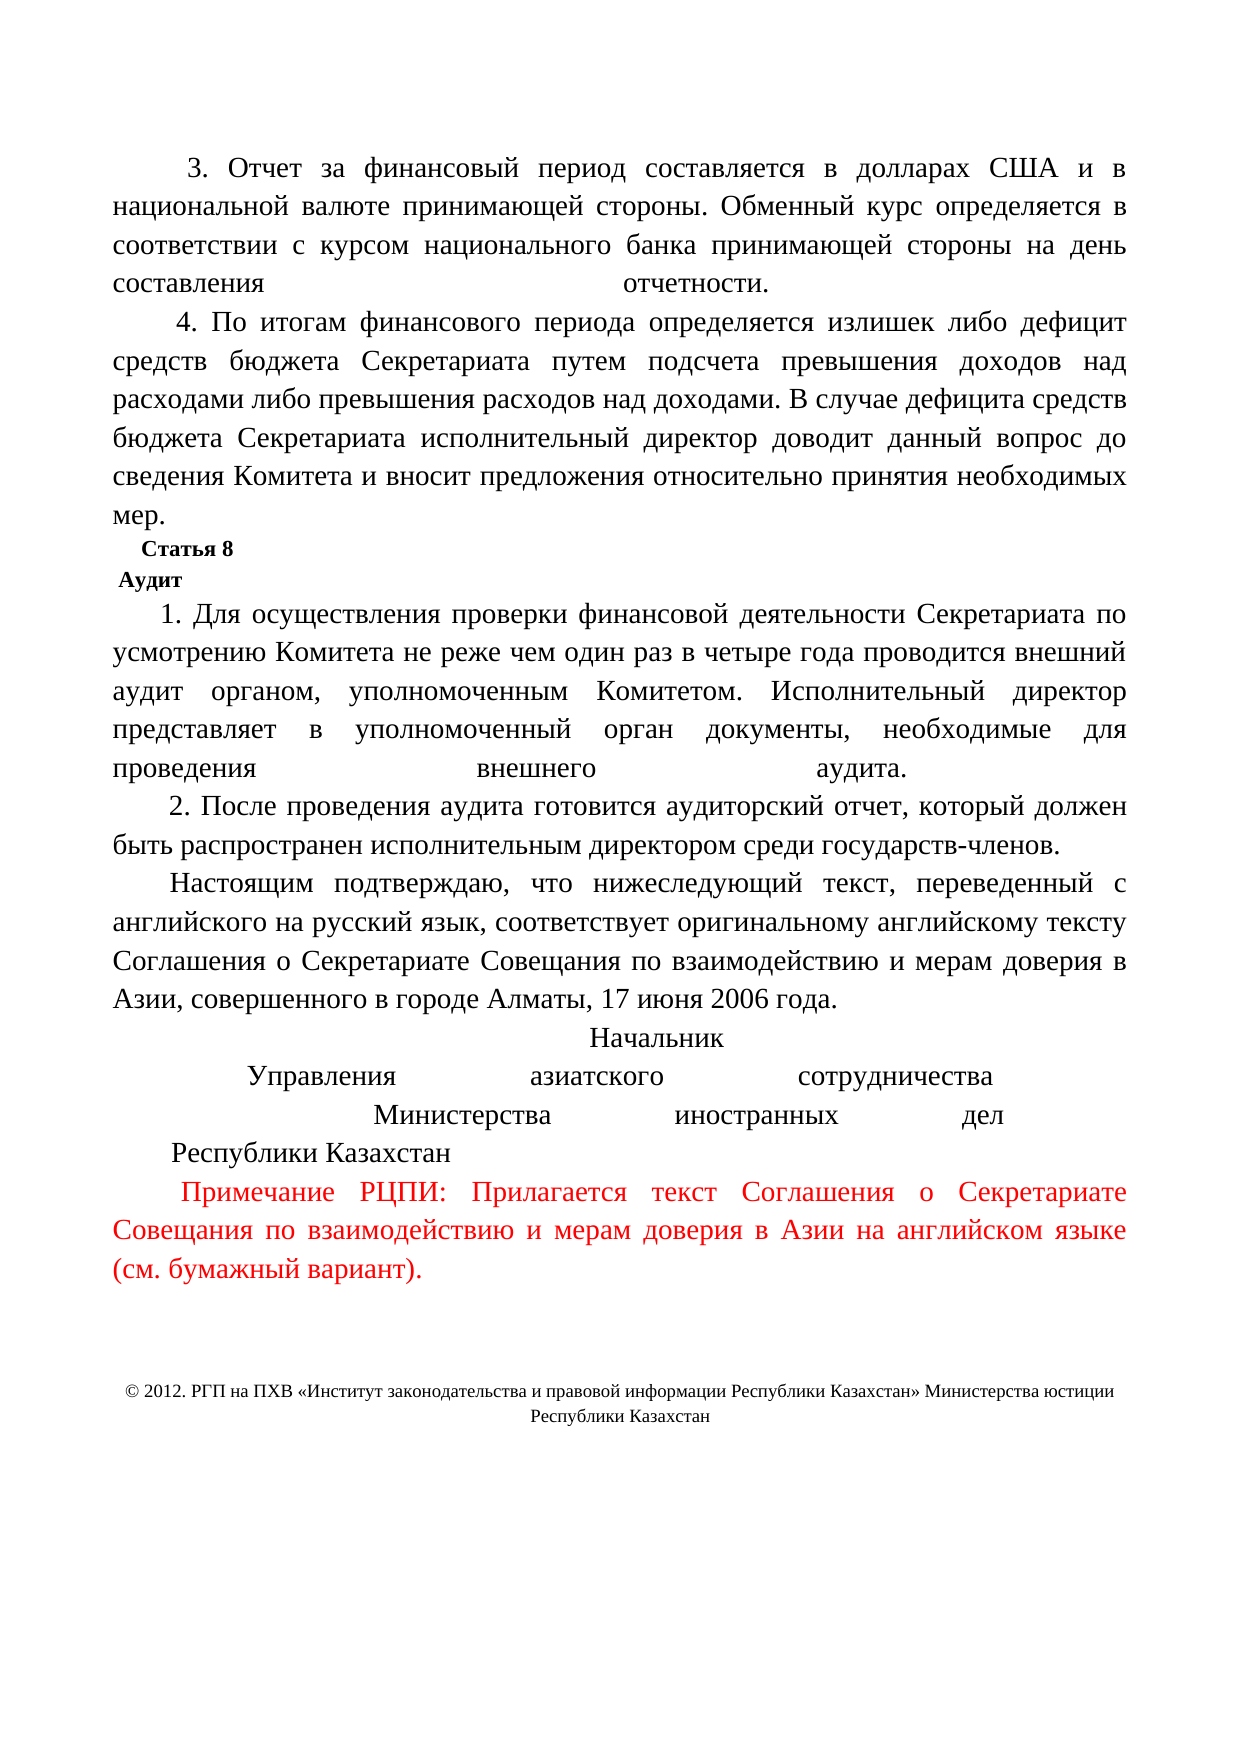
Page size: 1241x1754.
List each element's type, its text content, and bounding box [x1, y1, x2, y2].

text Настоящим подтверждаю, что нижеследующий текст, переведенный с английского на русский язык, соответствует оригинальному английскому тексту Соглашения о Секретариате Совещания по взаимодействию и мерам доверия в Азии, совершенного в городе Алматы, 17 июня 2006 года. [112, 866, 1128, 1015]
text Начальник Управления азиатского сотрудничества Министерства иностранных дел Республики Казахстан [112, 1020, 1128, 1169]
text 1. Для осуществления проверки финансовой деятельности Секретариата по усмотрению Комитета не реже чем один раз в четыре года проводится внешний аудит органом, уполномоченным Комитетом. Исполнительный директор представляет в уполномоченный орган документы, необходимые для проведения внешнего аудита. 2. После проведения аудита готовится аудиторский отчет, который должен быть распространен исполнительным директором среди государств-членов. [112, 596, 1128, 861]
text Статья 8 Аудит [112, 535, 1128, 592]
text Примечание РЦПИ: Прилагается текст Соглашения о Секретариате Совещания по взаимодействию и мерам доверия в Азии на английском языке (см. бумажный вариант). [112, 1174, 1128, 1284]
text © 2012. РГП на ПХВ «Институт законодательства и правовой информации Республики Казахстан» Министерства юстиции Республики Казахстан [112, 1380, 1128, 1427]
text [112, 150, 1128, 530]
